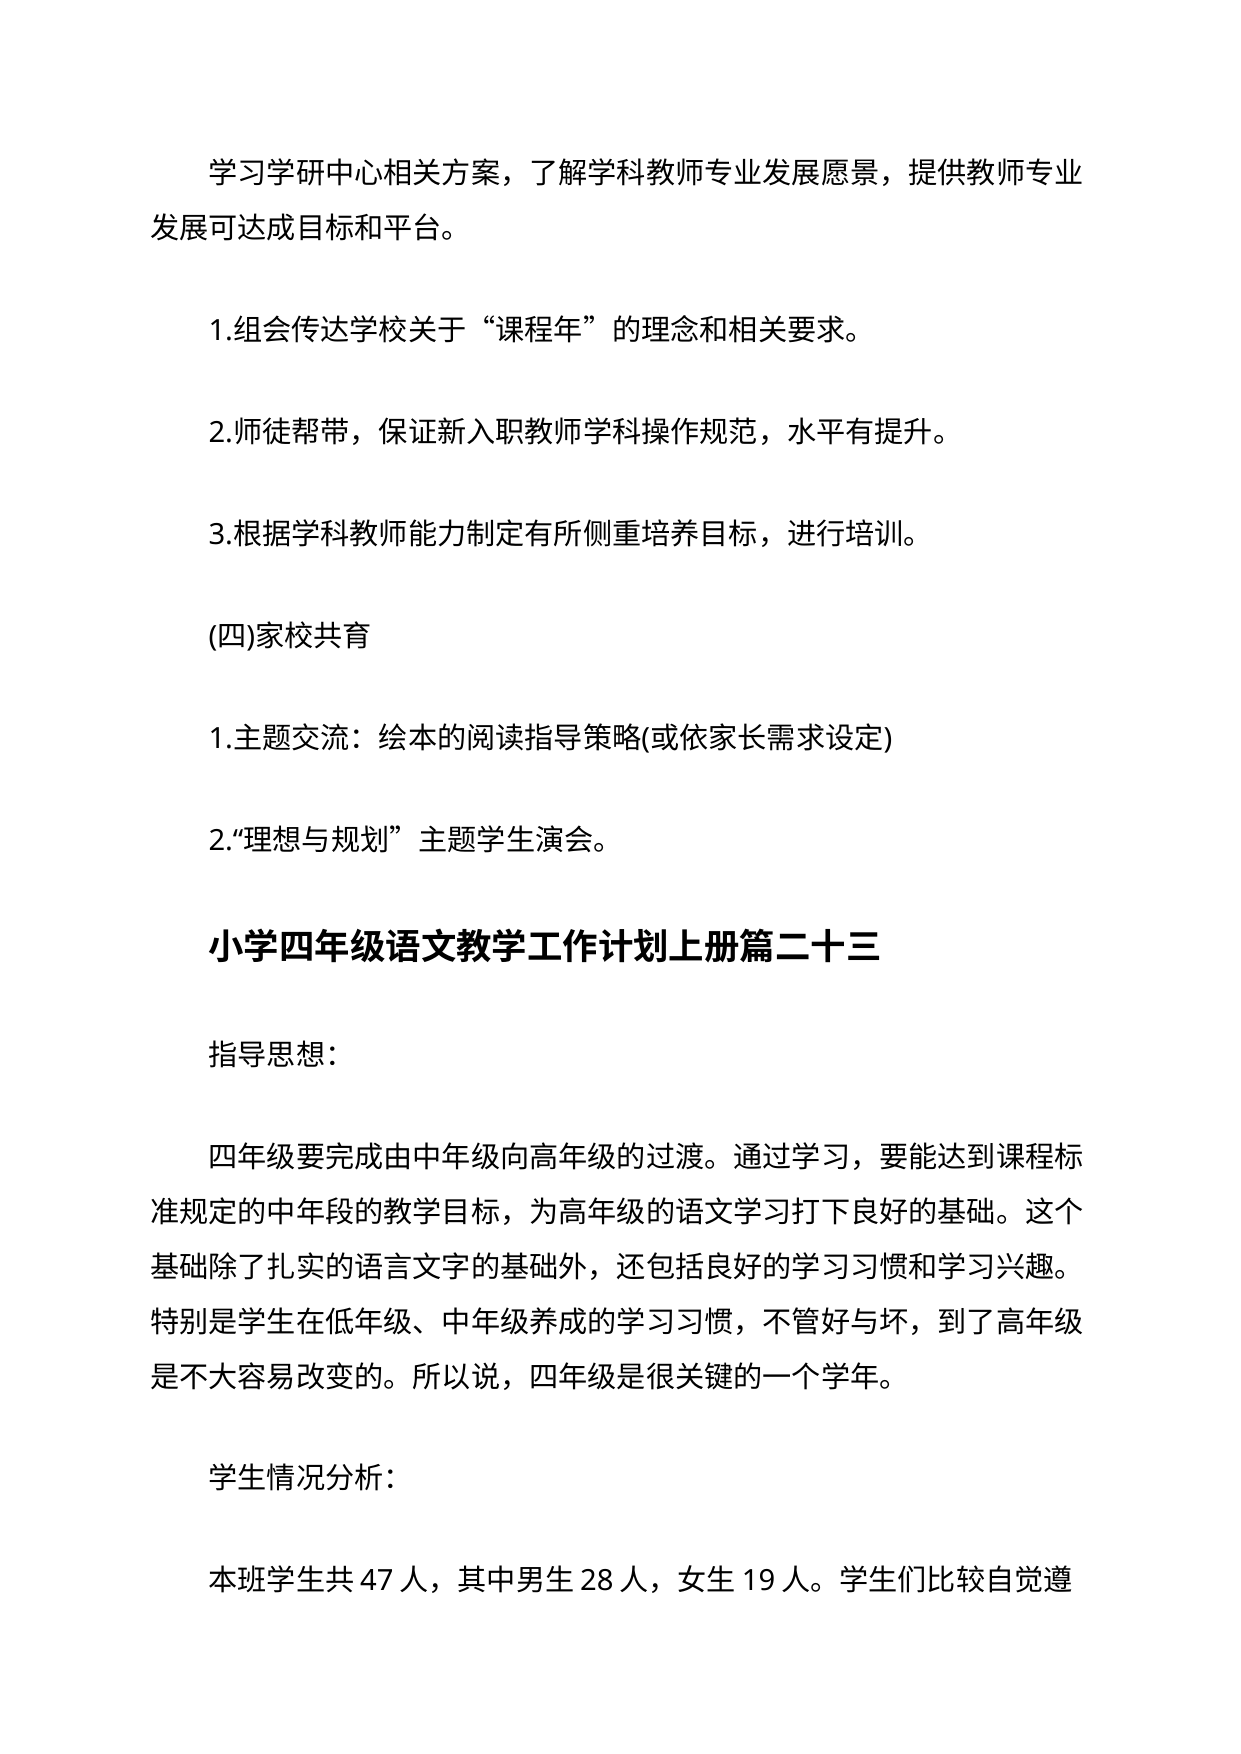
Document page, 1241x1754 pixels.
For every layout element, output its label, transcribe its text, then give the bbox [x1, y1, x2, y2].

text 四年级要完成由中年级向高年级的过渡。通过学习，要能达到课程标准规定的中年段的教学目标，为高年级的语文学习打下良好的基础。这个基础除了扎实的语言文字的基础外，还包括良好的学习习惯和学习兴趣。特别是学生在低年级、中年级养成的学习习惯，不管好与坏，到了高年级是不大容易改变的。所以说，四年级是很关键的一个学年。 [150, 1134, 1090, 1396]
text 学习学研中心相关方案，了解学科教师专业发展愿景，提供教师专业发展可达成目标和平台。 [150, 150, 1090, 247]
text 指导思想： [150, 1032, 1090, 1074]
text 1.主题交流：绘本的阅读指导策略(或依家长需求设定) [150, 714, 1090, 757]
text 3.根据学科教师能力制定有所侧重培养目标，进行培训。 [150, 511, 1090, 553]
text 2.“理想与规划”主题学生演会。 [150, 817, 1090, 859]
text 小学四年级语文教学工作计划上册篇二十三 [150, 918, 1090, 970]
text 1.组会传达学校关于“课程年”的理念和相关要求。 [150, 307, 1090, 349]
text (四)家校共育 [150, 613, 1090, 655]
text 2.师徒帮带，保证新入职教师学科操作规范，水平有提升。 [150, 409, 1090, 451]
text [150, 1557, 1090, 1599]
text 学生情况分析： [150, 1455, 1090, 1497]
